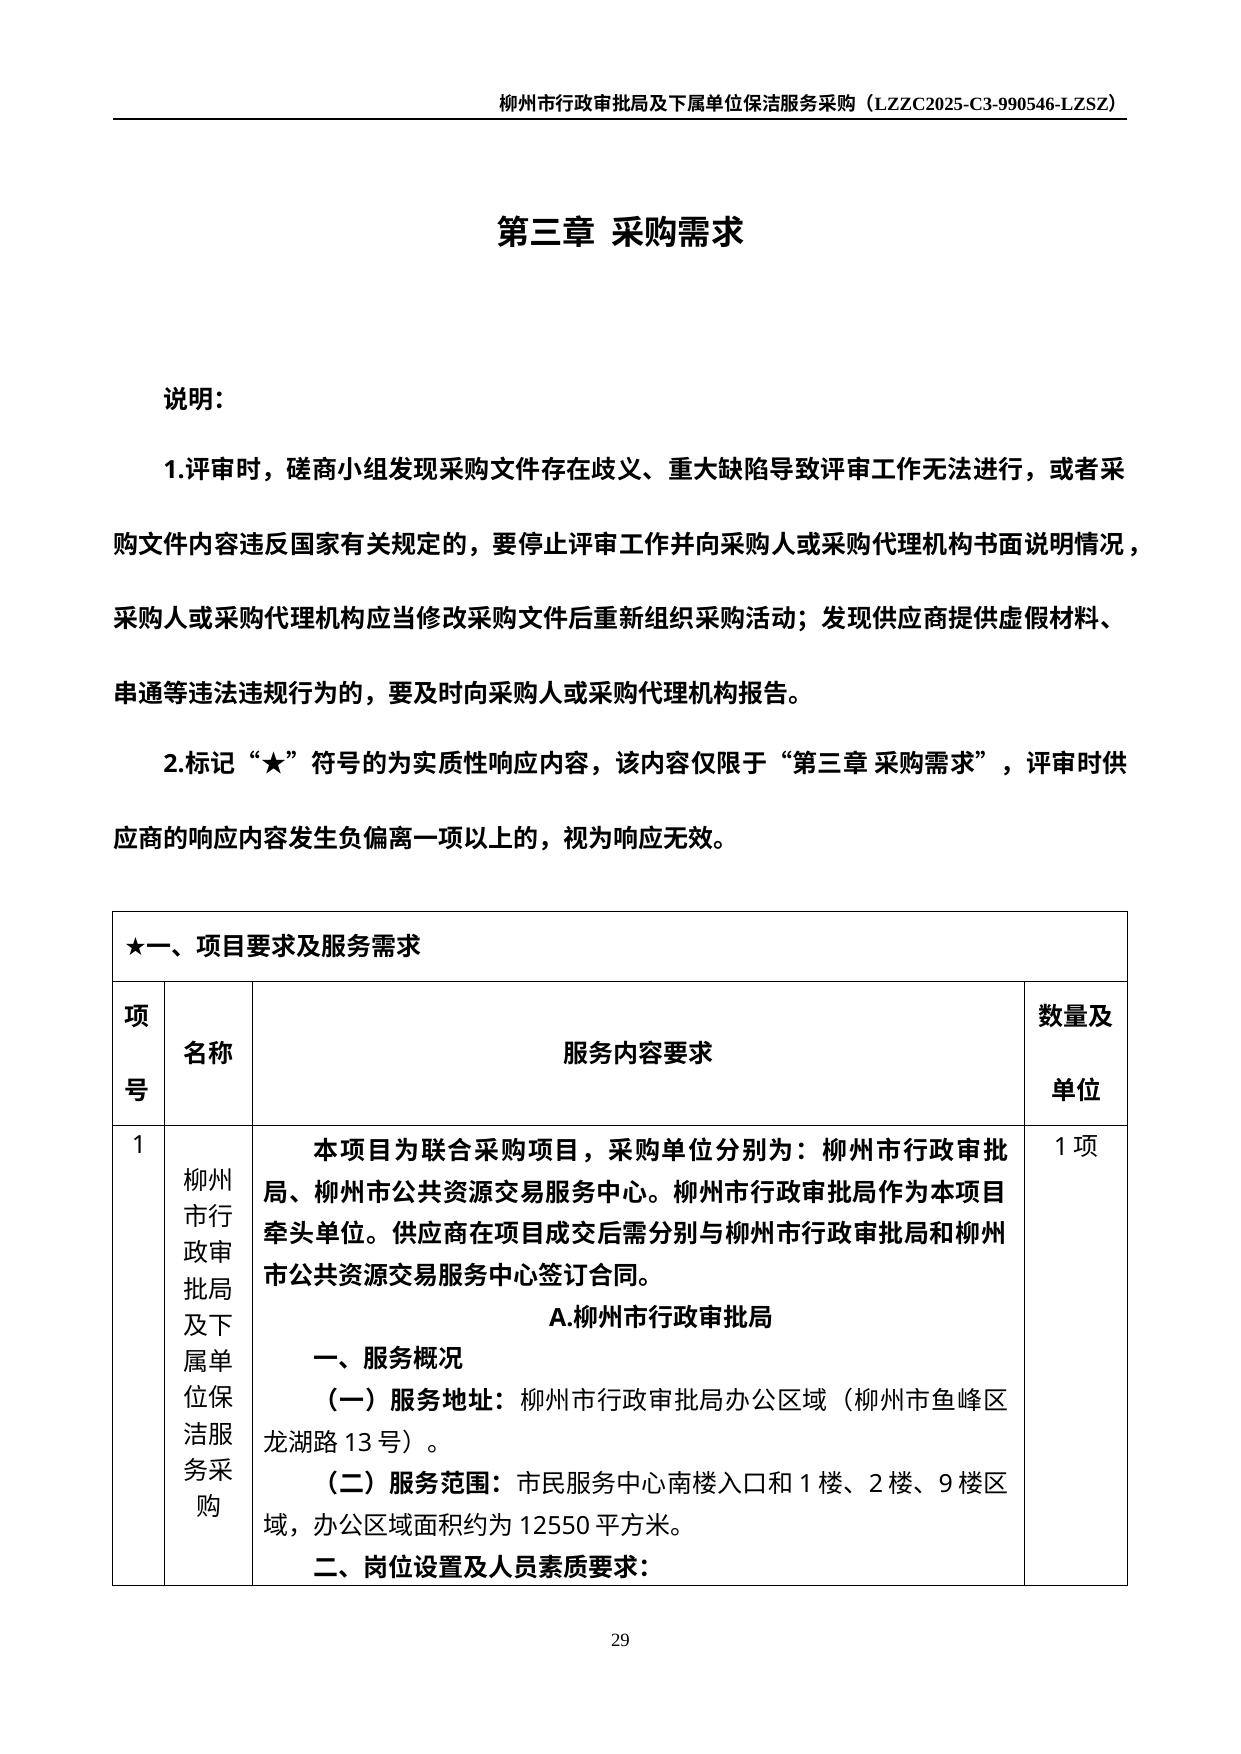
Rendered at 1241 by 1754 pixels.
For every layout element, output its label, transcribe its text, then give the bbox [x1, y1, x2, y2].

subtitle 第三章 采购需求 [113, 197, 1127, 262]
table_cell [253, 1126, 1024, 1584]
table_cell 名称 [165, 982, 252, 1125]
text 1.评审时，磋商小组发现采购文件存在歧义、重大缺陷导致评审工作无法进行，或者采购文件内容违反国家有关规定的，要停止评审工作并向采购人或采购代理机构书面说明情况，采购人或采购代理机构应当修改采购文件后重新组织采购活动；发现供应商提供虚假材料、串通等违法违规行为的，要及时向采购人或采购代理机构报告。 [113, 435, 1127, 724]
text 2.标记“★”符号的为实质性响应内容，该内容仅限于“第三章 采购需求”，评审时供应商的响应内容发生负偏离一项以上的，视为响应无效。 [113, 729, 1127, 869]
table_cell 1项 [1025, 1126, 1127, 1584]
table_cell 1 [113, 1126, 164, 1584]
table_cell 项号 [113, 982, 164, 1125]
text 说明： [113, 365, 1127, 430]
table_cell 服务内容要求 [253, 982, 1024, 1125]
table_header ★一、项目要求及服务需求 [113, 912, 1127, 981]
table_cell 数量及单位 [1025, 982, 1127, 1125]
table_cell 柳州市行政审批局及下属单位保洁服务采购 [165, 1126, 252, 1584]
